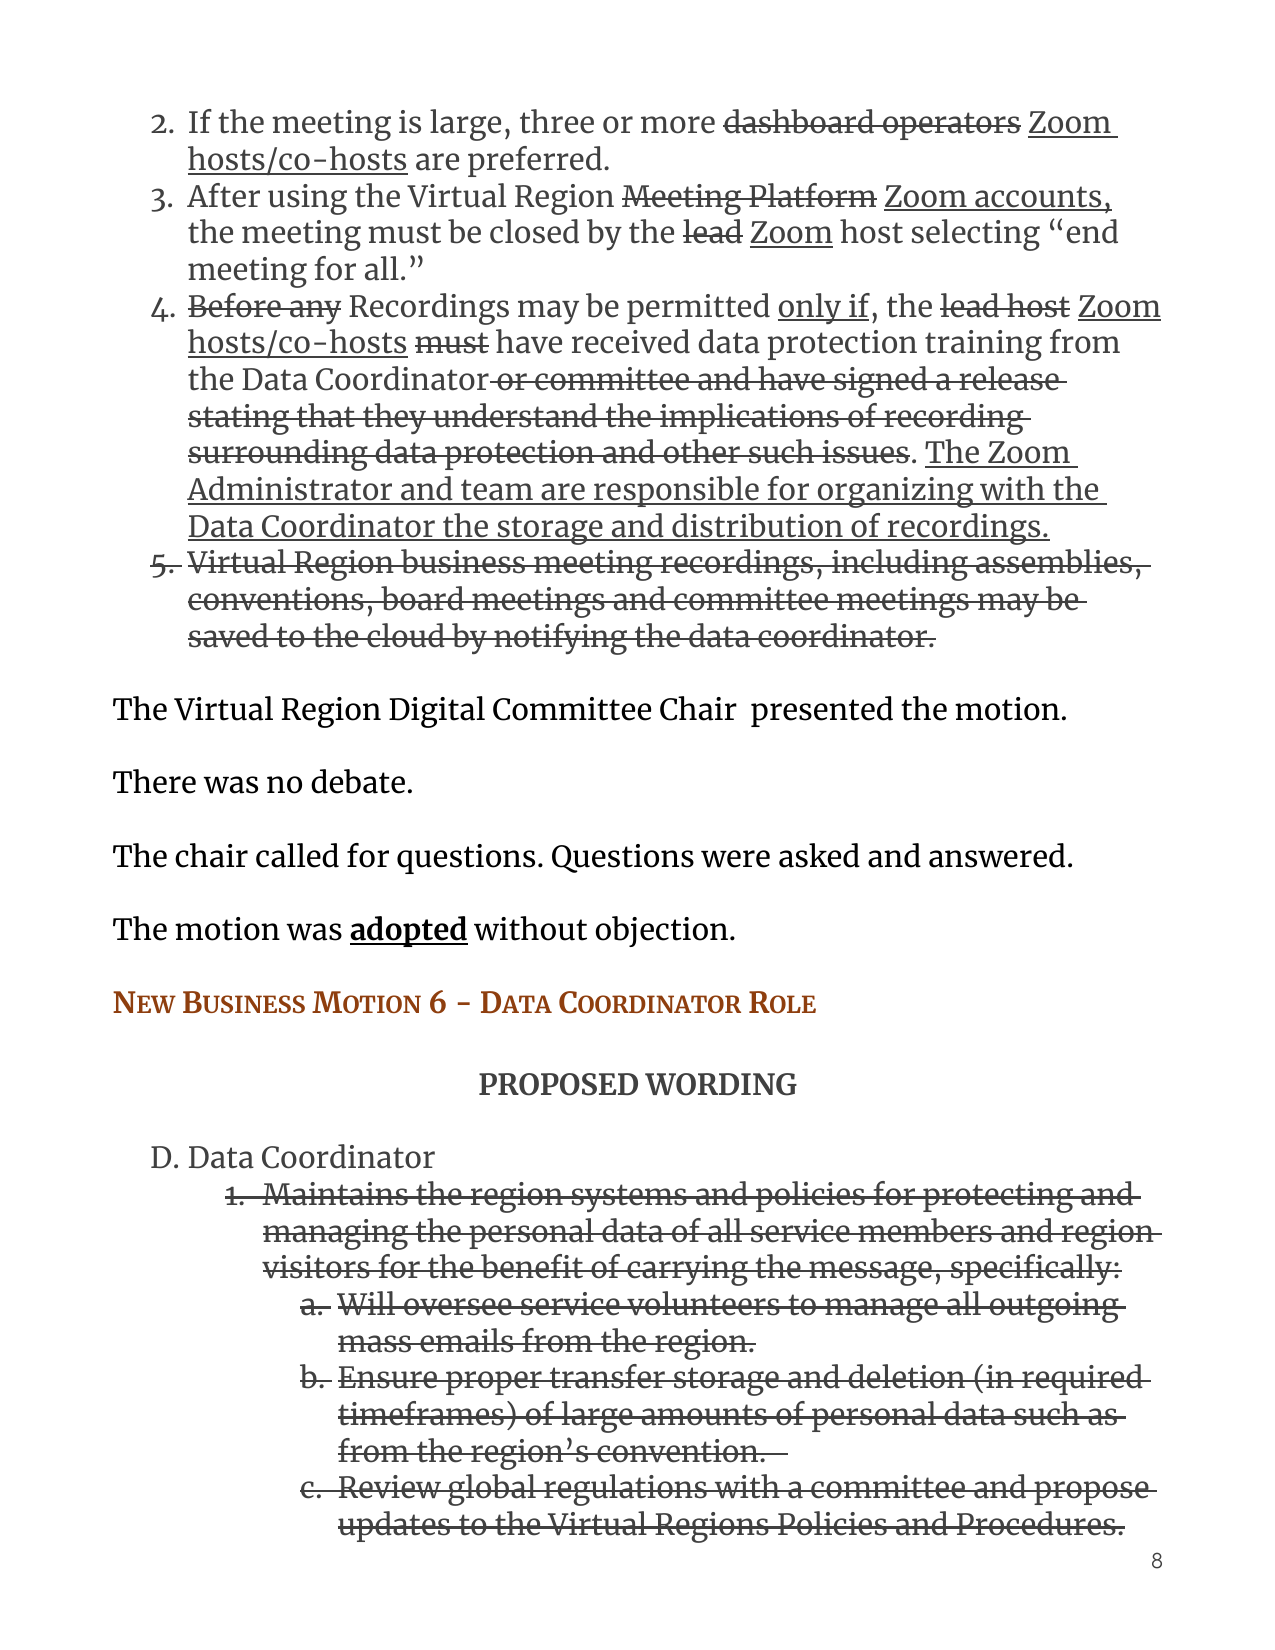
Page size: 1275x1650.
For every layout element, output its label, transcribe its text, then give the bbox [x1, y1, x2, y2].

text There was no debate. [112, 765, 1162, 802]
text The chair called for questions. Questions were asked and answered. [112, 838, 1162, 875]
list After using the Virtual Region Meeting Platform Zoom accounts, the meeting must be closed by the lead Zoom host selecting “end meeting for all.” [150, 178, 1162, 288]
list Before any Recordings may be permitted only if, the lead host Zoom hosts/co-hosts must have received data protection training from the Data Coordinator or committee and have signed a release stating that they understand the implications of recording surrounding data protection and other such issues. The Zoom Administrator and team are responsible for organizing with the Data Coordinator the storage and distribution of recordings. [150, 288, 1162, 545]
list Review global regulations with a committee and propose updates to the Virtual Regions Policies and Procedures. [300, 1470, 1162, 1543]
text The motion was adopted without objection. [112, 912, 1162, 948]
text The Virtual Region Digital Committee Chair presented the motion. [112, 692, 1162, 728]
subtitle New Business Motion 6 - Data Coordinator Role [112, 985, 1162, 1022]
list If the meeting is large, three or more dashboard operators Zoom hosts/co-hosts are preferred. [150, 105, 1162, 178]
list Data Coordinator [150, 1140, 1162, 1177]
list Maintains the region systems and policies for protecting and managing the personal data of all service members and region visitors for the benefit of carrying the message, specifically: [225, 1177, 1162, 1287]
text PROPOSED WORDING [112, 1067, 1162, 1103]
list Will oversee service volunteers to manage all outgoing mass emails from the region. [300, 1287, 1162, 1360]
list Virtual Region business meeting recordings, including assemblies, conventions, board meetings and committee meetings may be saved to the cloud by notifying the data coordinator. [150, 545, 1162, 655]
list Ensure proper transfer storage and deletion (in required timeframes) of large amounts of personal data such as from the region’s convention. [300, 1360, 1162, 1470]
